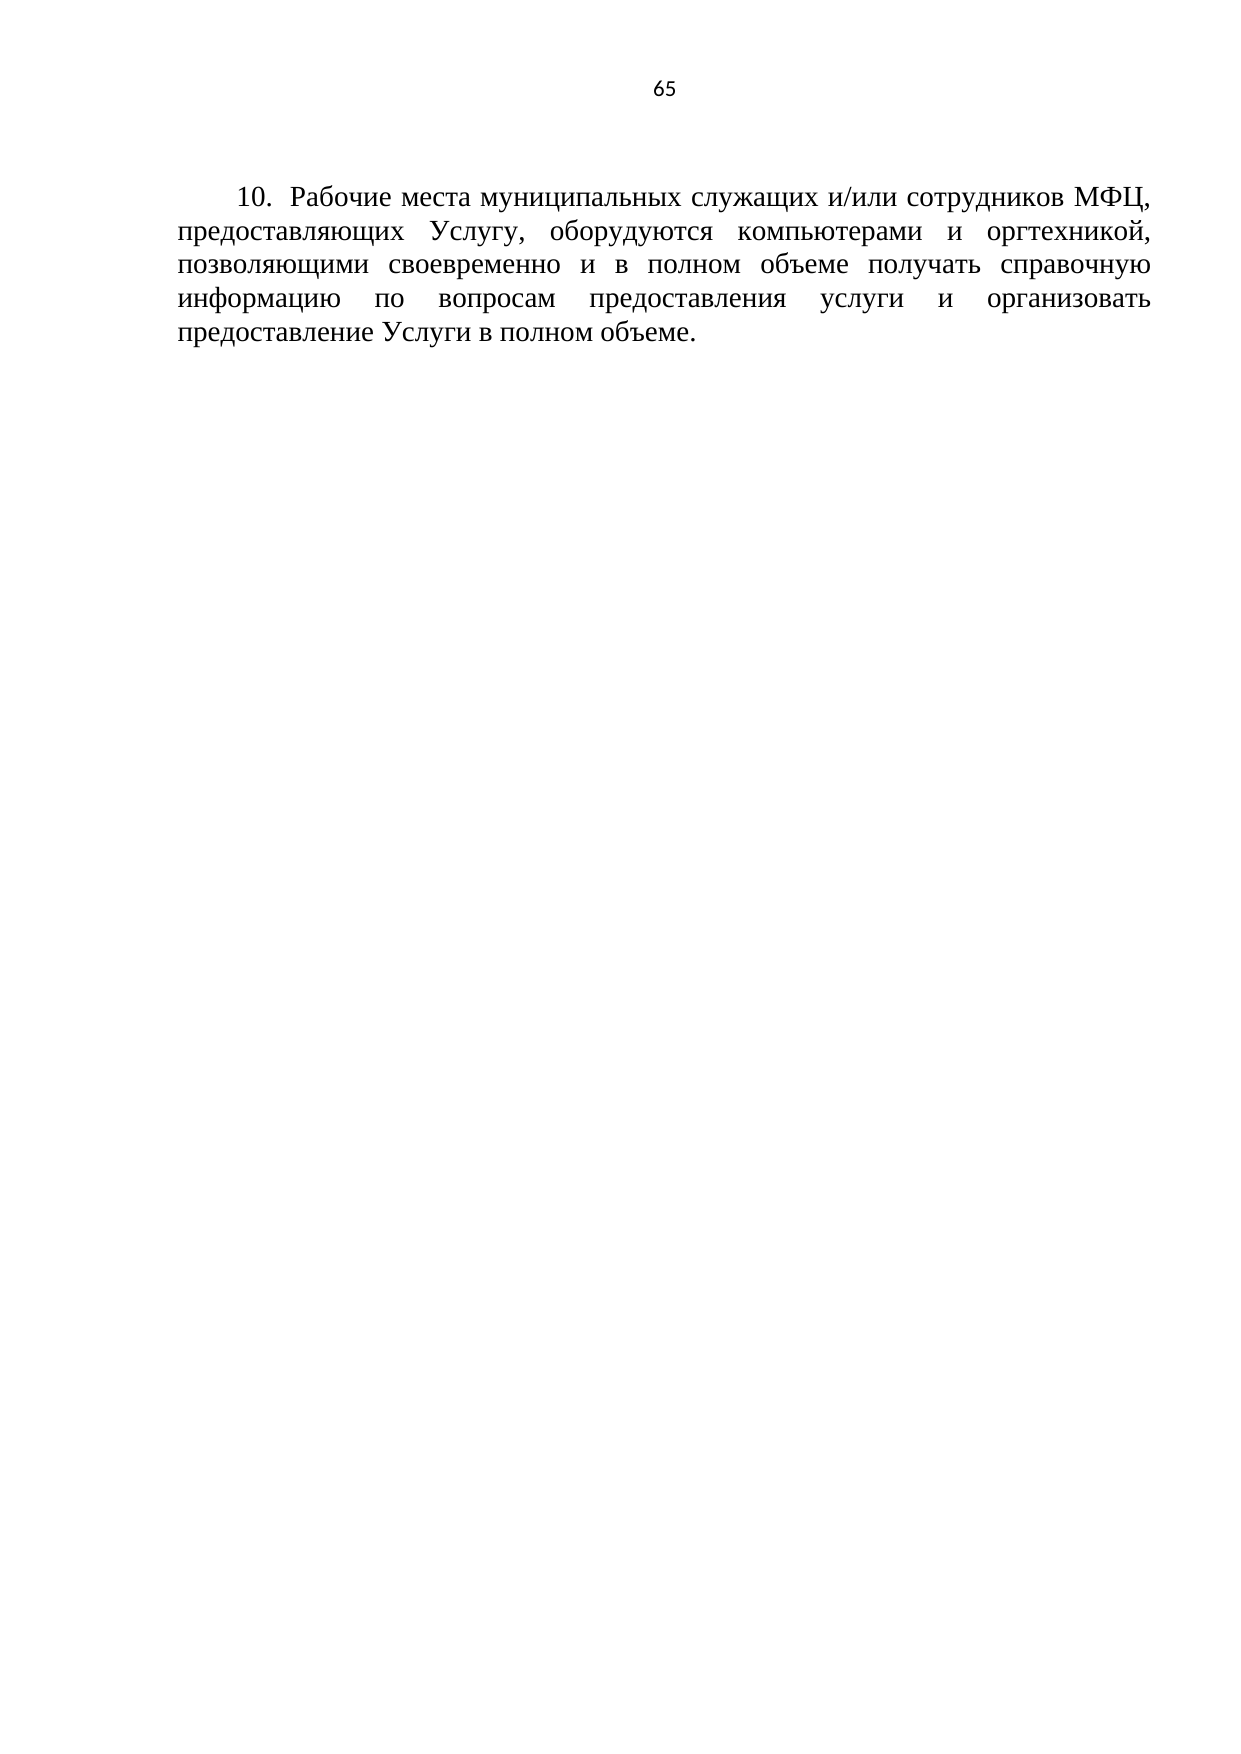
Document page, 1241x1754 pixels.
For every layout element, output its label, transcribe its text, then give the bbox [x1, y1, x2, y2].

list Рабочие места муниципальных служащих и/или сотрудников МФЦ, предоставляющих Услугу, оборудуются компьютерами и оргтехникой, позволяющими своевременно и в полном объеме получать справочную информацию по вопросам предоставления услуги и организовать предоставление Услуги в полном объеме. [177, 179, 1152, 347]
